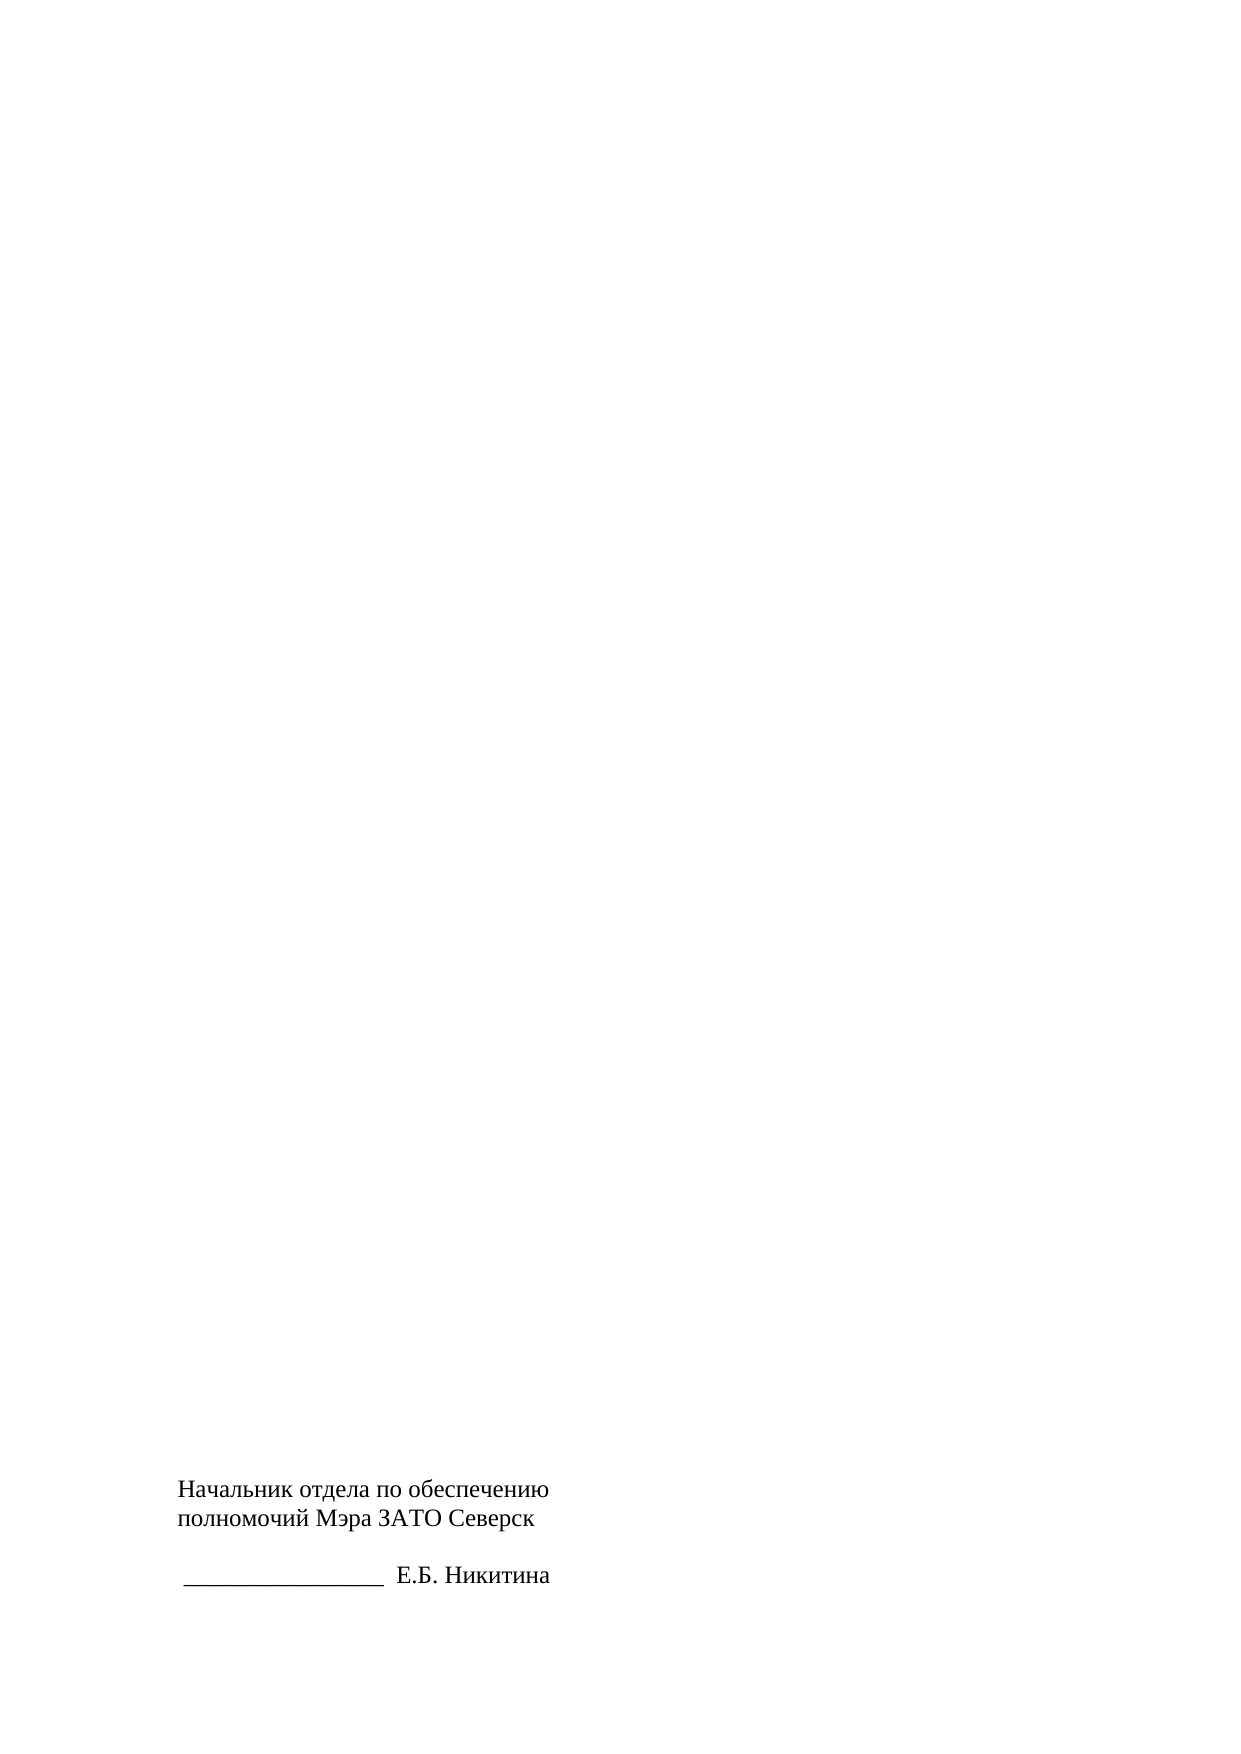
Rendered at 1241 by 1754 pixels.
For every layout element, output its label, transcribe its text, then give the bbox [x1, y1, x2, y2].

text Начальник отдела по обеспечению [177, 1474, 1152, 1503]
text ________________ Е.Б. Никитина [177, 1560, 1152, 1589]
text полномочий Мэра ЗАТО Северск [177, 1503, 1152, 1532]
